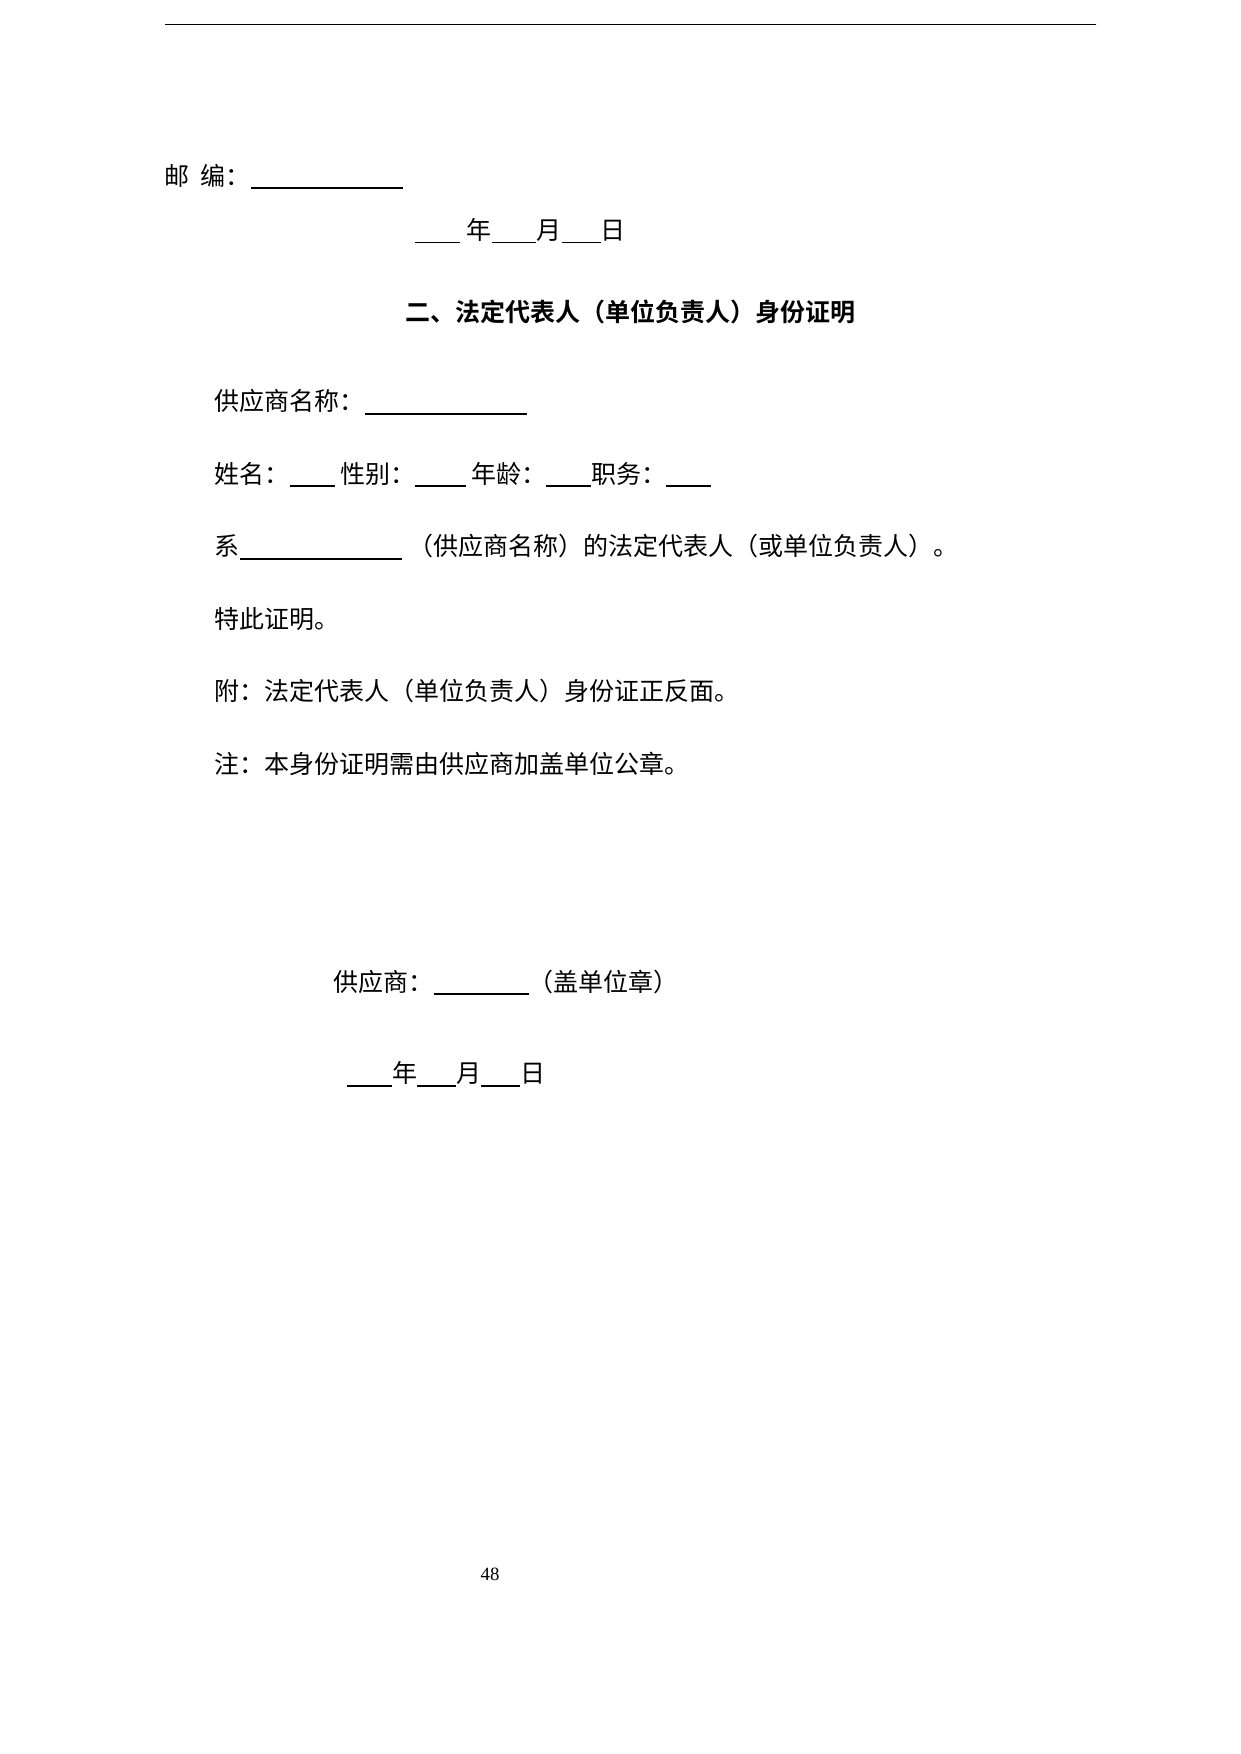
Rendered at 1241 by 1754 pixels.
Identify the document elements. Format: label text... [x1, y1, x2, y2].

text 年 月 日 [164, 211, 1096, 247]
subtitle 二、法定代表人（单位负责人）身份证明 [164, 292, 1096, 328]
text 系 （供应商名称）的法定代表人（或单位负责人）。 [164, 527, 1096, 563]
text 附：法定代表人（单位负责人）身份证正反面。 [164, 672, 1096, 708]
text 供应商名称： [164, 382, 1096, 418]
text 年 月 日 [164, 1046, 1096, 1092]
text 特此证明。 [164, 599, 1096, 636]
text 姓名： 性别： 年龄： 职务： [164, 454, 1096, 491]
text 注：本身份证明需由供应商加盖单位公章。 [164, 744, 1096, 781]
text 供应商： （盖单位章） [164, 954, 1096, 1000]
text 邮 编： [164, 156, 1096, 192]
